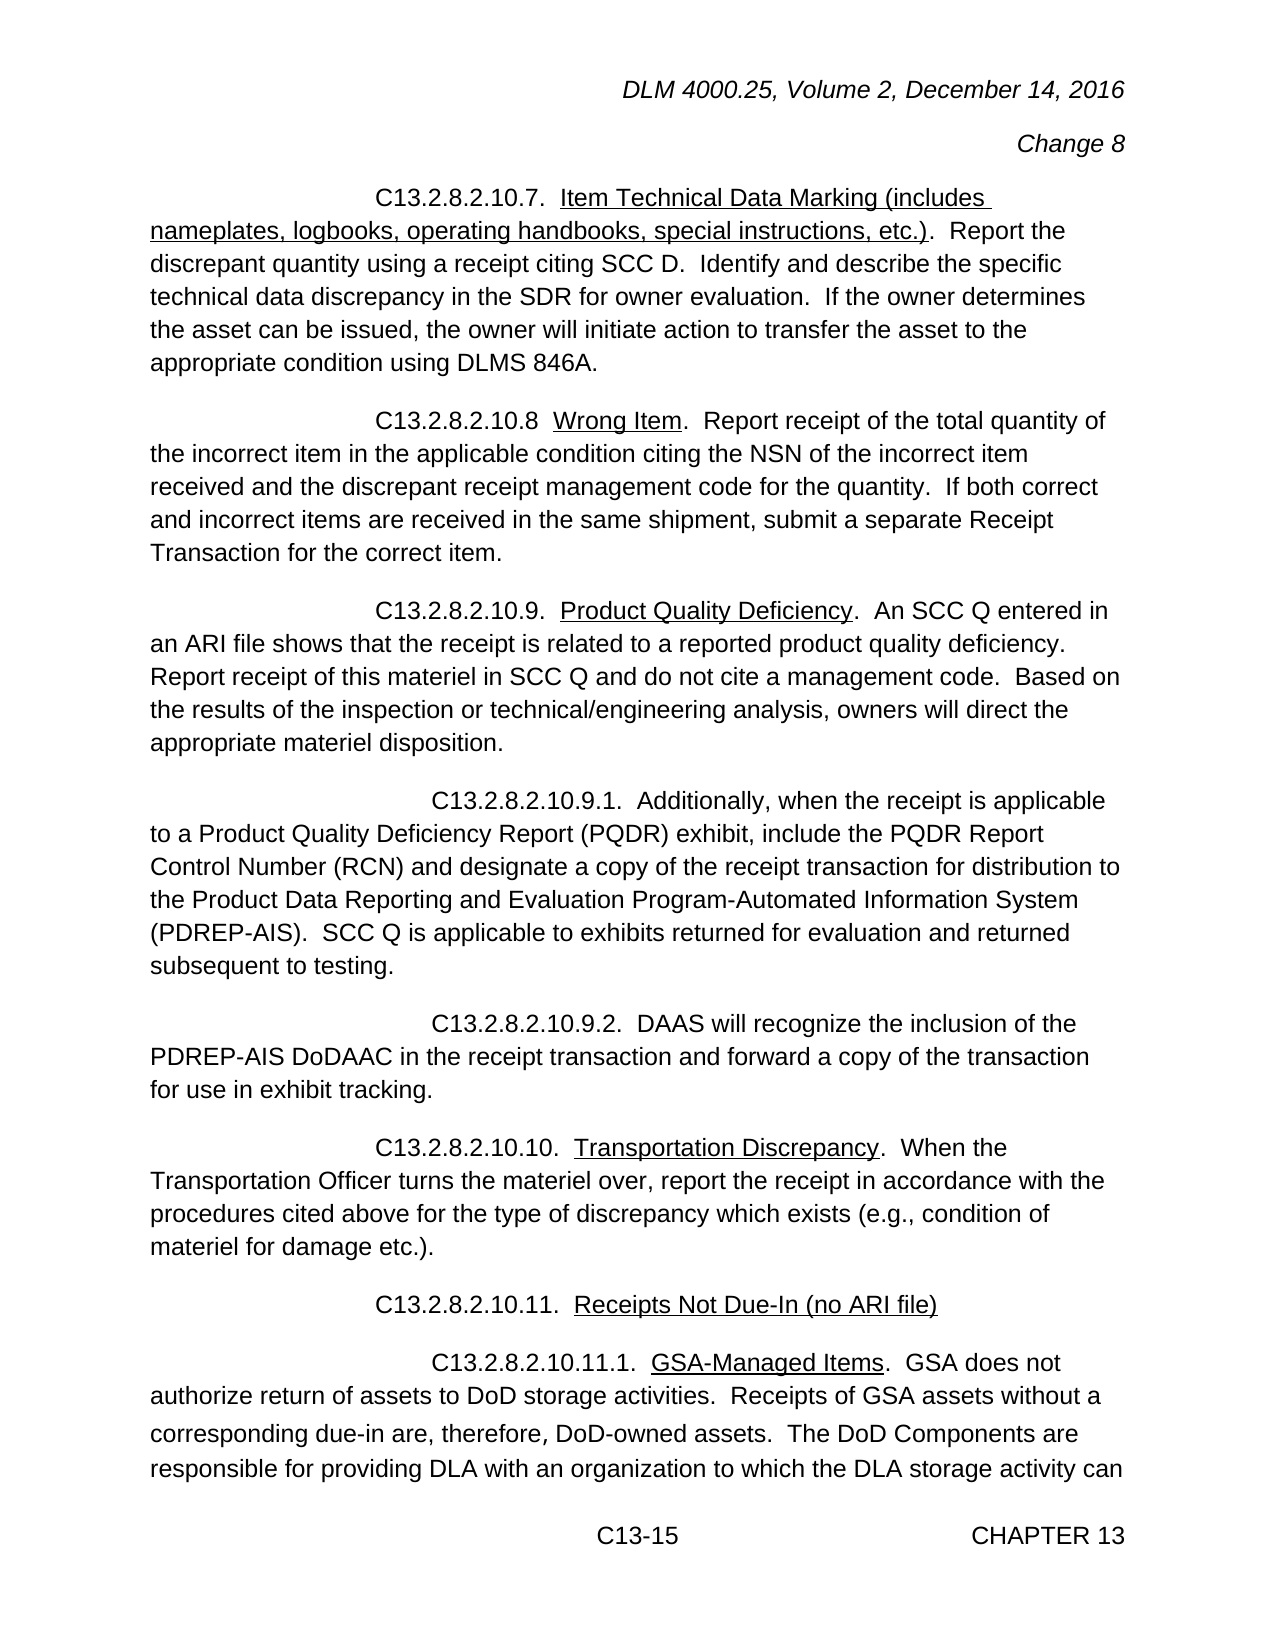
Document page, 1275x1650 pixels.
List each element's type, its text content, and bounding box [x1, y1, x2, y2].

text C13.2.8.2.10.8 Wrong Item. Report receipt of the total quantity of the incorrect item in the applicable condition citing the NSN of the incorrect item received and the discrepant receipt management code for the quantity. If both correct and incorrect items are received in the same shipment, submit a separate Receipt Transaction for the correct item. [150, 406, 1125, 567]
text C13.2.8.2.10.10. Transportation Discrepancy. When the Transportation Officer turns the materiel over, report the receipt in accordance with the procedures cited above for the type of discrepancy which exists (e.g., condition of materiel for damage etc.). [150, 1133, 1125, 1261]
text C13.2.8.2.10.9.2. DAAS will recognize the inclusion of the PDREP-AIS DoDAAC in the receipt transaction and forward a copy of the transaction for use in exhibit tracking. [150, 1009, 1125, 1104]
text C13.2.8.2.10.9.1. Additionally, when the receipt is applicable to a Product Quality Deficiency Report (PQDR) exhibit, include the PQDR Report Control Number (RCN) and designate a copy of the receipt transaction for distribution to the Product Data Reporting and Evaluation Program-Automated Information System (PDREP-AIS). SCC Q is applicable to exhibits returned for evaluation and returned subsequent to testing. [150, 786, 1125, 980]
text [150, 1348, 1125, 1482]
text C13.2.8.2.10.7. Item Technical Data Marking (includes nameplates, logbooks, operating handbooks, special instructions, etc.). Report the discrepant quantity using a receipt citing SCC D. Identify and describe the specific technical data discrepancy in the SDR for owner evaluation. If the owner determines the asset can be issued, the owner will initiate action to transfer the asset to the appropriate condition using DLMS 846A. [150, 183, 1125, 377]
text C13.2.8.2.10.11. Receipts Not Due-In (no ARI file) [150, 1290, 1125, 1319]
text C13.2.8.2.10.9. Product Quality Deficiency. An SCC Q entered in an ARI file shows that the receipt is related to a reported product quality deficiency. Report receipt of this materiel in SCC Q and do not cite a management code. Based on the results of the inspection or technical/engineering analysis, owners will direct the appropriate materiel disposition. [150, 596, 1125, 757]
